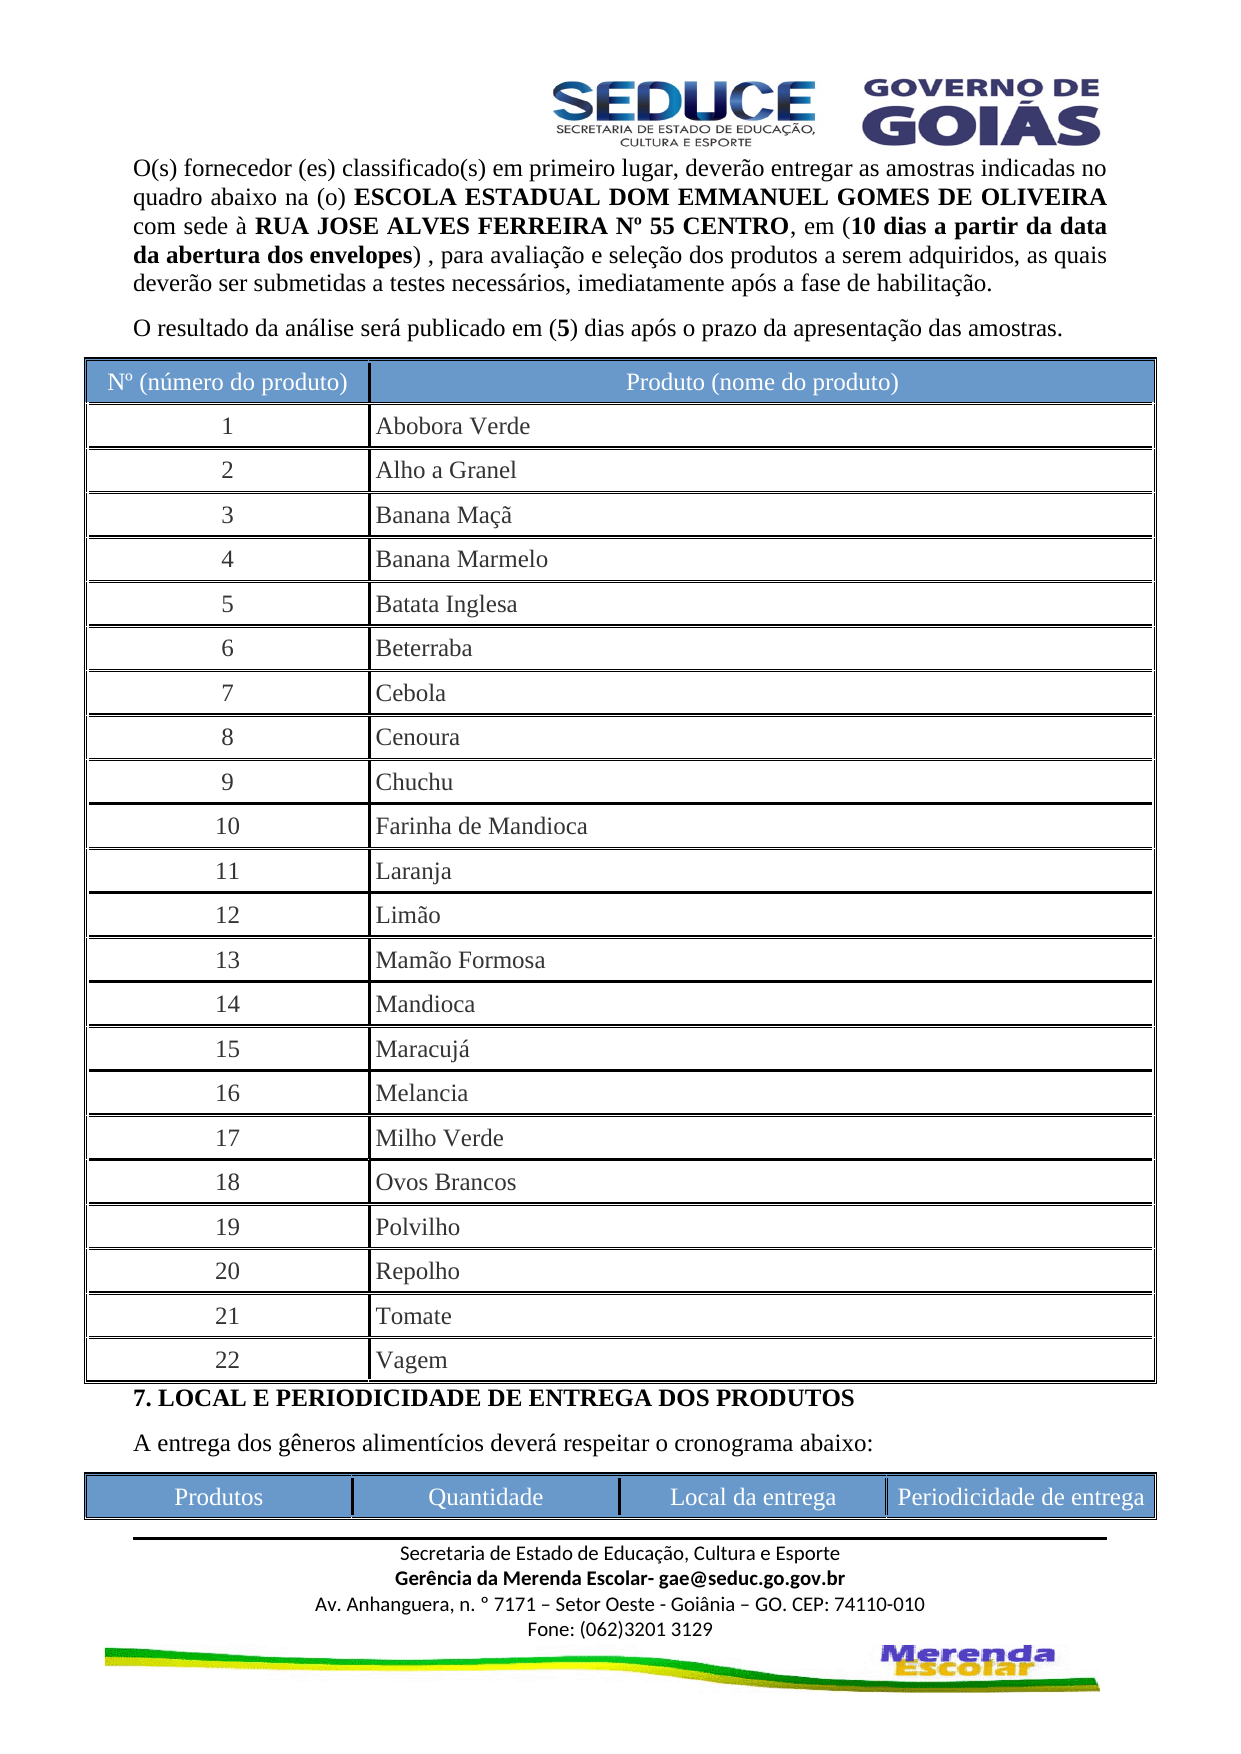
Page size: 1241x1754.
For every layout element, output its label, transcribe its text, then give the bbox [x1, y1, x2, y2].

table_cell Limão [371, 891, 1154, 935]
table_cell Ovos Brancos [371, 1158, 1155, 1202]
table_cell Cebola [371, 669, 1154, 713]
table_cell 5 [87, 580, 368, 624]
table_cell 21 [87, 1291, 368, 1336]
table_cell Farinha de Mandioca [371, 802, 1154, 846]
table_cell 13 [87, 935, 368, 980]
table_header Periodicidade de entrega (semanal ou quinzenal) [886, 1476, 1154, 1517]
table_cell 7 [87, 669, 368, 713]
table_header Produtos [87, 1474, 352, 1517]
table_cell 15 [87, 1024, 368, 1069]
table_cell 18 [85, 1158, 368, 1202]
table_cell 6 [87, 624, 368, 668]
table_cell Tomate [371, 1291, 1154, 1336]
table_cell Mandioca [371, 980, 1154, 1024]
text A entrega dos gêneros alimentícios deverá respeitar o cronograma abaixo: [133, 1428, 1107, 1457]
table_cell Cenoura [371, 713, 1154, 757]
table_cell Abobora Verde [369, 402, 1155, 446]
table_cell Batata Inglesa [371, 580, 1154, 624]
table_cell Melancia [371, 1069, 1154, 1113]
table_cell Repolho [369, 1247, 1155, 1291]
table_cell Banana Marmelo [371, 535, 1154, 579]
text 7. LOCAL E PERIODICIDADE DE ENTREGA DOS PRODUTOS [133, 1384, 1107, 1412]
table_cell Alho a Granel [371, 446, 1154, 491]
picture [552, 73, 1108, 154]
table_cell Polvilho [371, 1202, 1154, 1247]
table_cell Laranja [371, 846, 1154, 891]
table_header Local da entrega [619, 1476, 886, 1517]
table_header Nº (número do produto) [87, 359, 369, 402]
table_cell 17 [87, 1113, 368, 1158]
table_cell Banana Maçã [369, 491, 1155, 535]
table_cell 22 [85, 1336, 369, 1380]
table_cell 14 [87, 980, 368, 1024]
table_cell 1 [85, 402, 369, 446]
text O(s) fornecedor (es) classificado(s) em primeiro lugar, deverão entregar as amostras indicadas no quadro abaixo na (o) ESCOLA ESTADUAL DOM EMMANUEL GOMES DE OLIVEIRA com sede à RUA JOSE ALVES FERREIRA Nº 55 CENTRO, em (10 dias a partir da data da abertura dos envelopes) , para avaliação e seleção dos produtos a serem adquiridos, as quais deverão ser submetidas a testes necessários, imediatamente após a fase de habilitação. [133, 153, 1107, 297]
table_cell 19 [87, 1202, 368, 1247]
table_cell 8 [87, 713, 368, 757]
table_cell 11 [87, 846, 368, 891]
table_cell Mamão Formosa [371, 935, 1154, 980]
table_header Quantidade [352, 1476, 619, 1517]
table_cell 10 [87, 802, 368, 846]
table_cell 20 [85, 1247, 369, 1291]
table_cell Vagem [369, 1336, 1155, 1380]
table_cell 16 [87, 1069, 368, 1113]
table_cell Maracujá [371, 1024, 1154, 1069]
table_cell Chuchu [371, 758, 1154, 802]
table_cell 9 [87, 758, 368, 802]
table_header Produto (nome do produto) [369, 361, 1154, 402]
table_cell 4 [87, 535, 368, 579]
table_cell Beterraba [371, 624, 1154, 668]
table_cell Milho Verde [371, 1113, 1154, 1158]
table_cell 12 [87, 891, 368, 935]
table_cell 3 [85, 491, 369, 535]
table_cell 2 [87, 446, 368, 491]
text O resultado da análise será publicado em (5) dias após o prazo da apresentação das amostras. [133, 313, 1107, 342]
